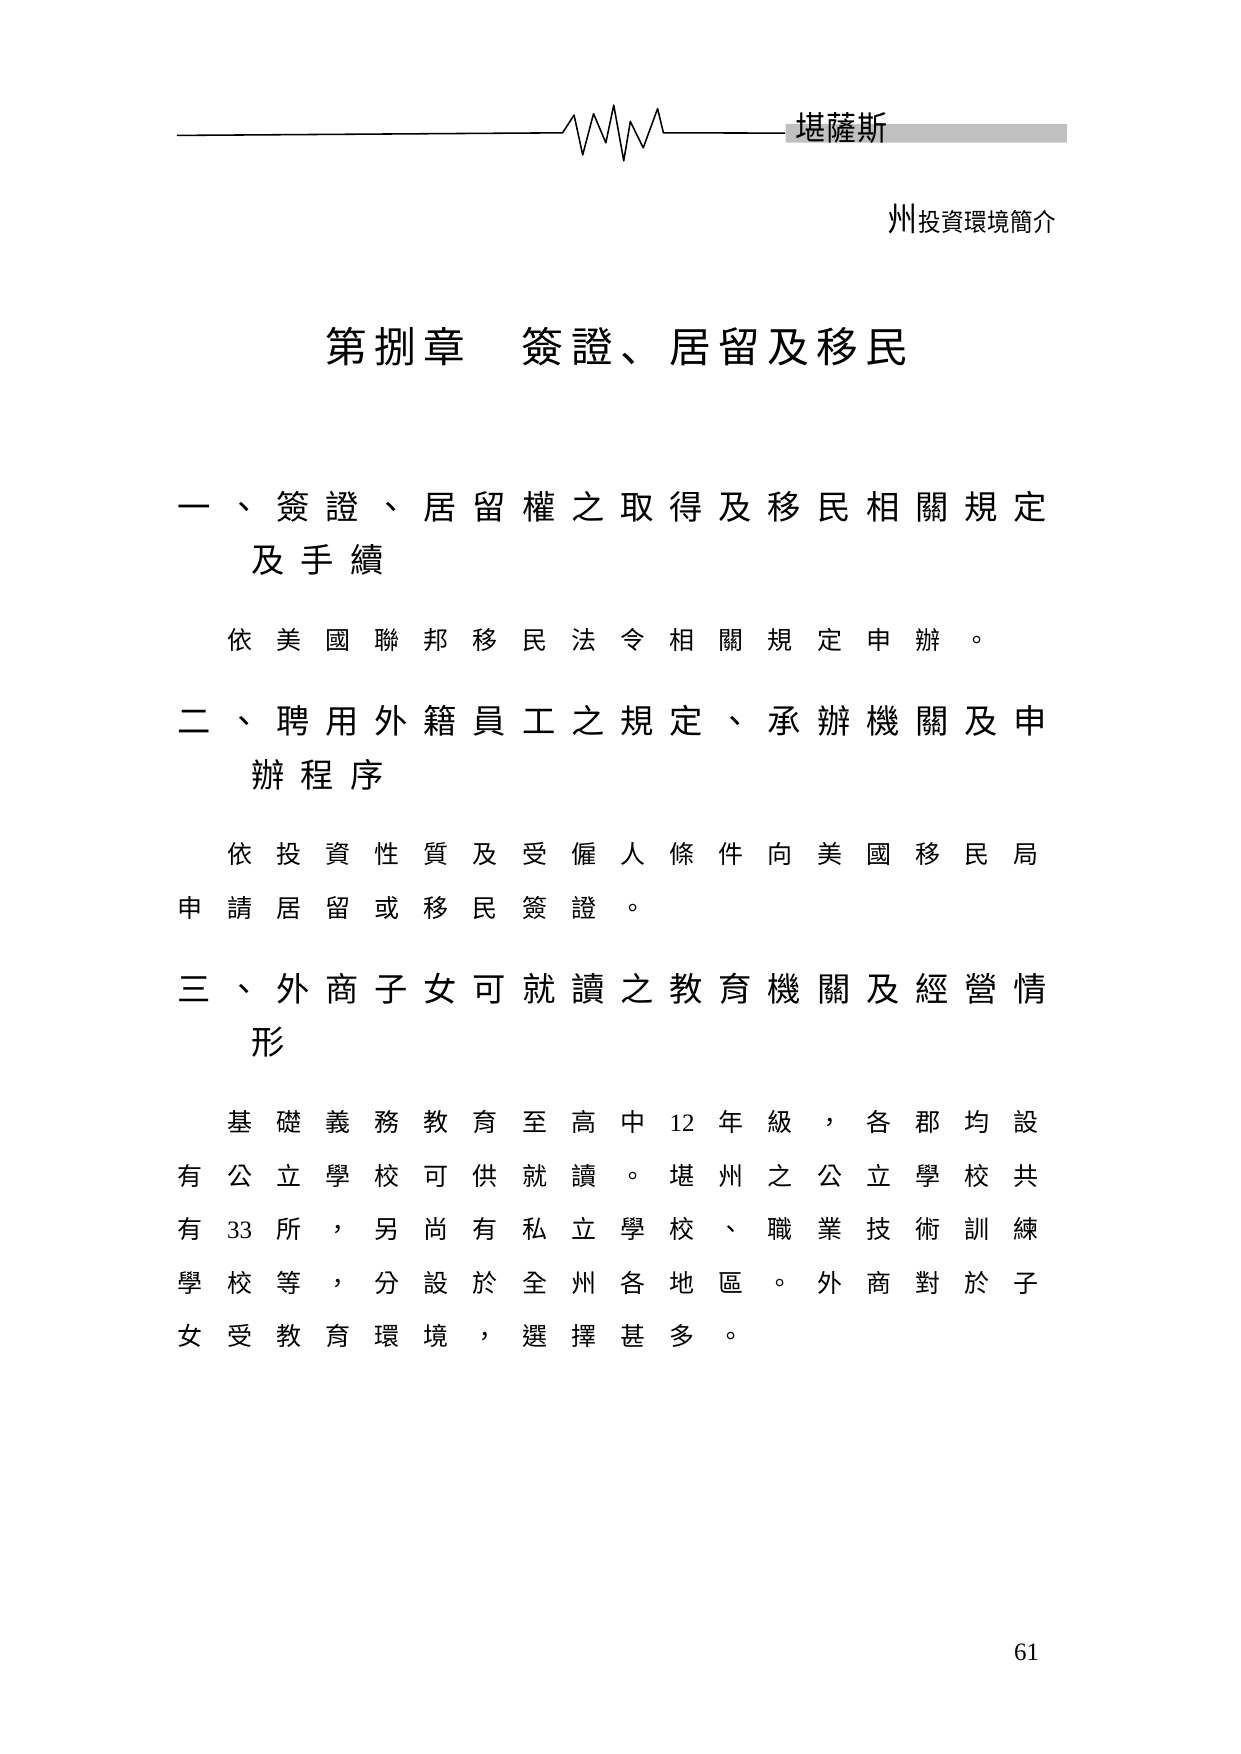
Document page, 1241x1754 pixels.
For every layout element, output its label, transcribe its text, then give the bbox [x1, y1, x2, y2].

text 三、外商子女可就讀之教育機關及經營情形 [178, 960, 1063, 1067]
text 二、聘用外籍員工之規定、承辦機關及申辦程序 [178, 692, 1063, 799]
text 第捌章 簽證、居留及移民 [178, 291, 1063, 398]
text 一、簽證、居留權之取得及移民相關規定及手續 [178, 478, 1063, 585]
text 依投資性質及受僱人條件向美國移民局申請居留或移民簽證。 [178, 826, 1063, 933]
text 基礎義務教育至高中12年級，各郡均設有公立學校可供就讀。堪州之公立學校共有33所，另尚有私立學校、職業技術訓練學校等，分設於全州各地區。外商對於子女受教育環境，選擇甚多。 [178, 1094, 1063, 1362]
text 依美國聯邦移民法令相關規定申辦。 [178, 612, 1063, 666]
